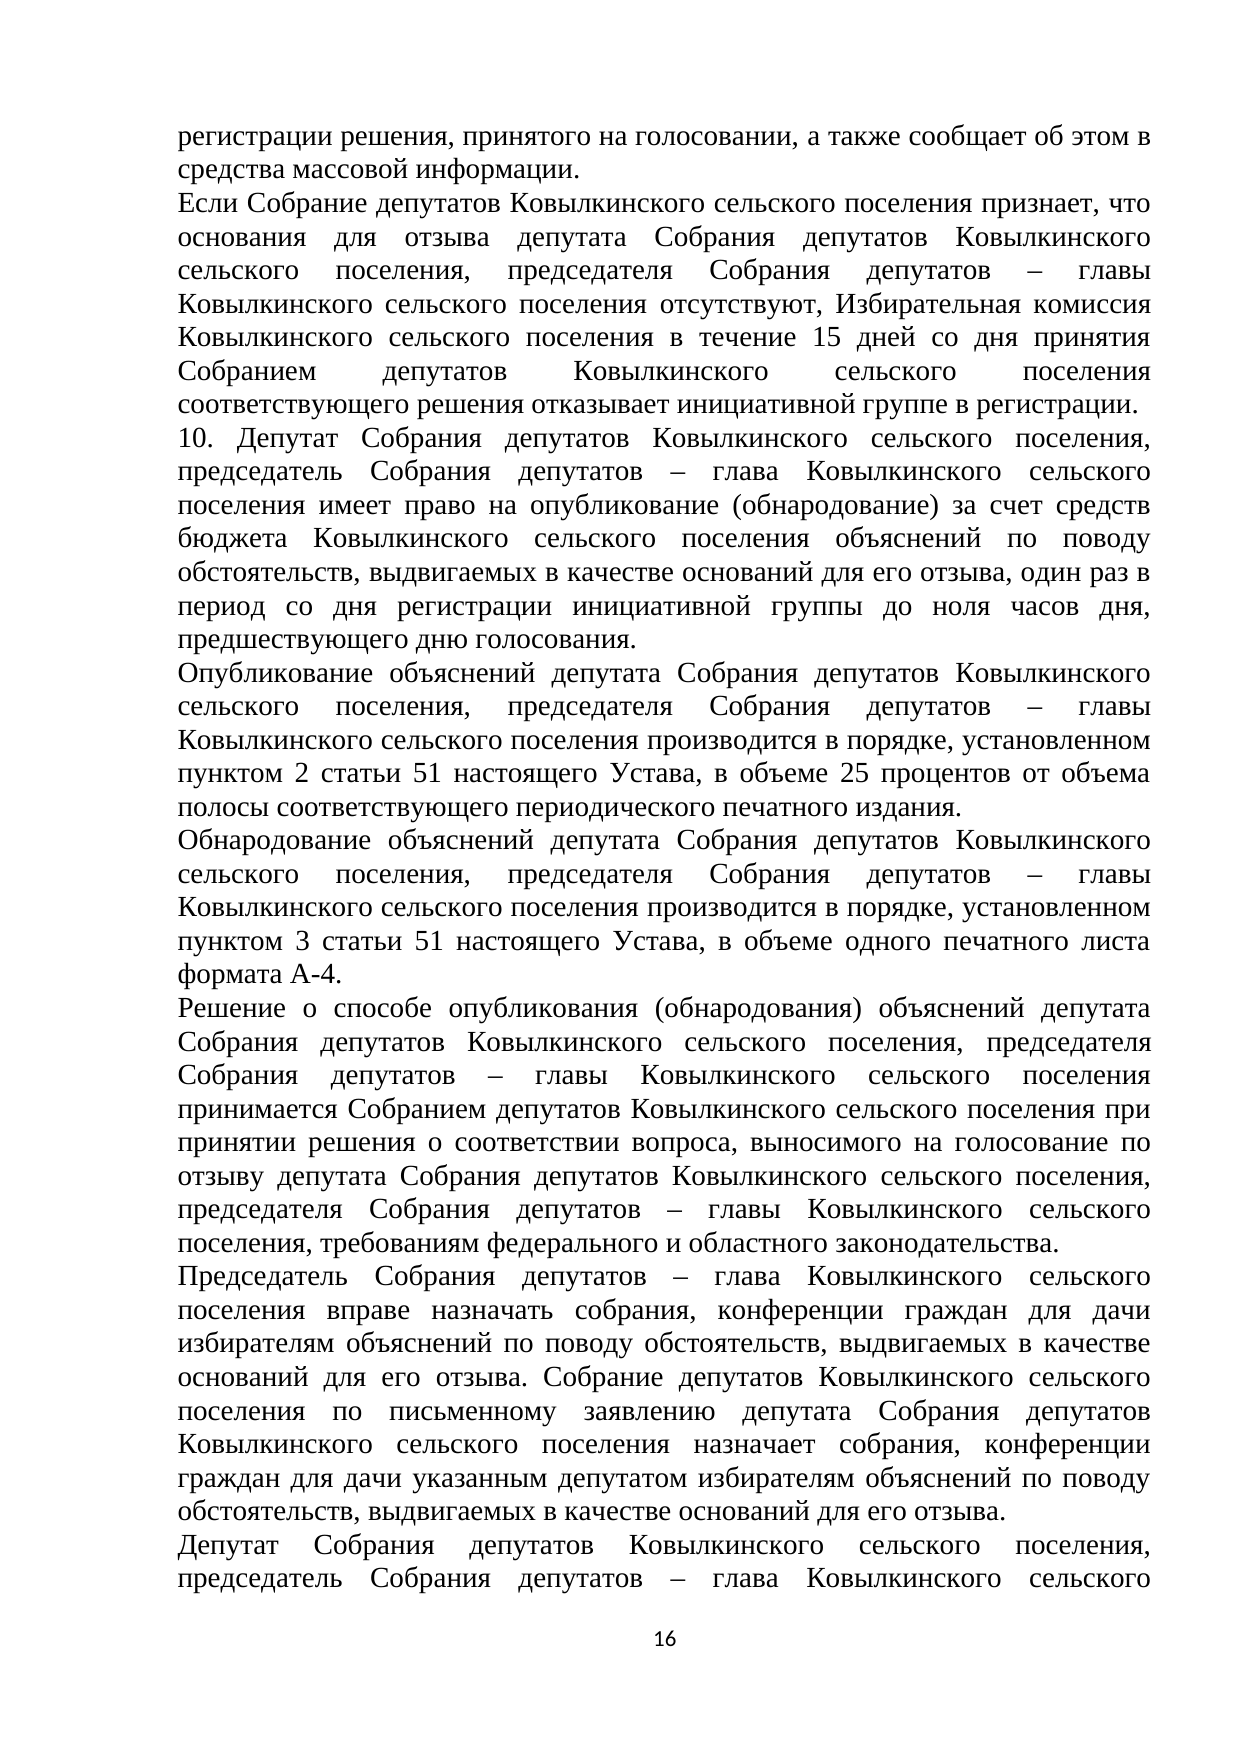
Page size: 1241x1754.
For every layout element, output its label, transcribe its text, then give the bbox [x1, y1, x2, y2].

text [177, 1527, 1152, 1594]
text Если Собрание депутатов Ковылкинского сельского поселения признает, что основания для отзыва депутата Собрания депутатов Ковылкинского сельского поселения, председателя Собрания депутатов – главы Ковылкинского сельского поселения отсутствуют, Избирательная комиссия Ковылкинского сельского поселения в течение 15 дней со дня принятия Собранием депутатов Ковылкинского сельского поселения соответствующего решения отказывает инициативной группе в регистрации. [177, 185, 1152, 420]
text Решение о способе опубликования (обнародования) объяснений депутата Собрания депутатов Ковылкинского сельского поселения, председателя Собрания депутатов – главы Ковылкинского сельского поселения принимается Собранием депутатов Ковылкинского сельского поселения при принятии решения о соответствии вопроса, выносимого на голосование по отзыву депутата Собрания депутатов Ковылкинского сельского поселения, председателя Собрания депутатов – главы Ковылкинского сельского поселения, требованиям федерального и областного законодательства. [177, 990, 1152, 1258]
text Председатель Собрания депутатов – глава Ковылкинского сельского поселения вправе назначать собрания, конференции граждан для дачи избирателям объяснений по поводу обстоятельств, выдвигаемых в качестве оснований для его отзыва. Собрание депутатов Ковылкинского сельского поселения по письменному заявлению депутата Собрания депутатов Ковылкинского сельского поселения назначает собрания, конференции граждан для дачи указанным депутатом избирателям объяснений по поводу обстоятельств, выдвигаемых в качестве оснований для его отзыва. [177, 1258, 1152, 1527]
text 10. Депутат Собрания депутатов Ковылкинского сельского поселения, председатель Собрания депутатов – глава Ковылкинского сельского поселения имеет право на опубликование (обнародование) за счет средств бюджета Ковылкинского сельского поселения объяснений по поводу обстоятельств, выдвигаемых в качестве оснований для его отзыва, один раз в период со дня регистрации инициативной группы до ноля часов дня, предшествующего дню голосования. [177, 420, 1152, 655]
text Опубликование объяснений депутата Собрания депутатов Ковылкинского сельского поселения, председателя Собрания депутатов – главы Ковылкинского сельского поселения производится в порядке, установленном пунктом 2 статьи 51 настоящего Устава, в объеме 25 процентов от объема полосы соответствующего периодического печатного издания. [177, 655, 1152, 822]
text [177, 118, 1152, 185]
text Обнародование объяснений депутата Собрания депутатов Ковылкинского сельского поселения, председателя Собрания депутатов – главы Ковылкинского сельского поселения производится в порядке, установленном пунктом 3 статьи 51 настоящего Устава, в объеме одного печатного листа формата А-4. [177, 822, 1152, 990]
